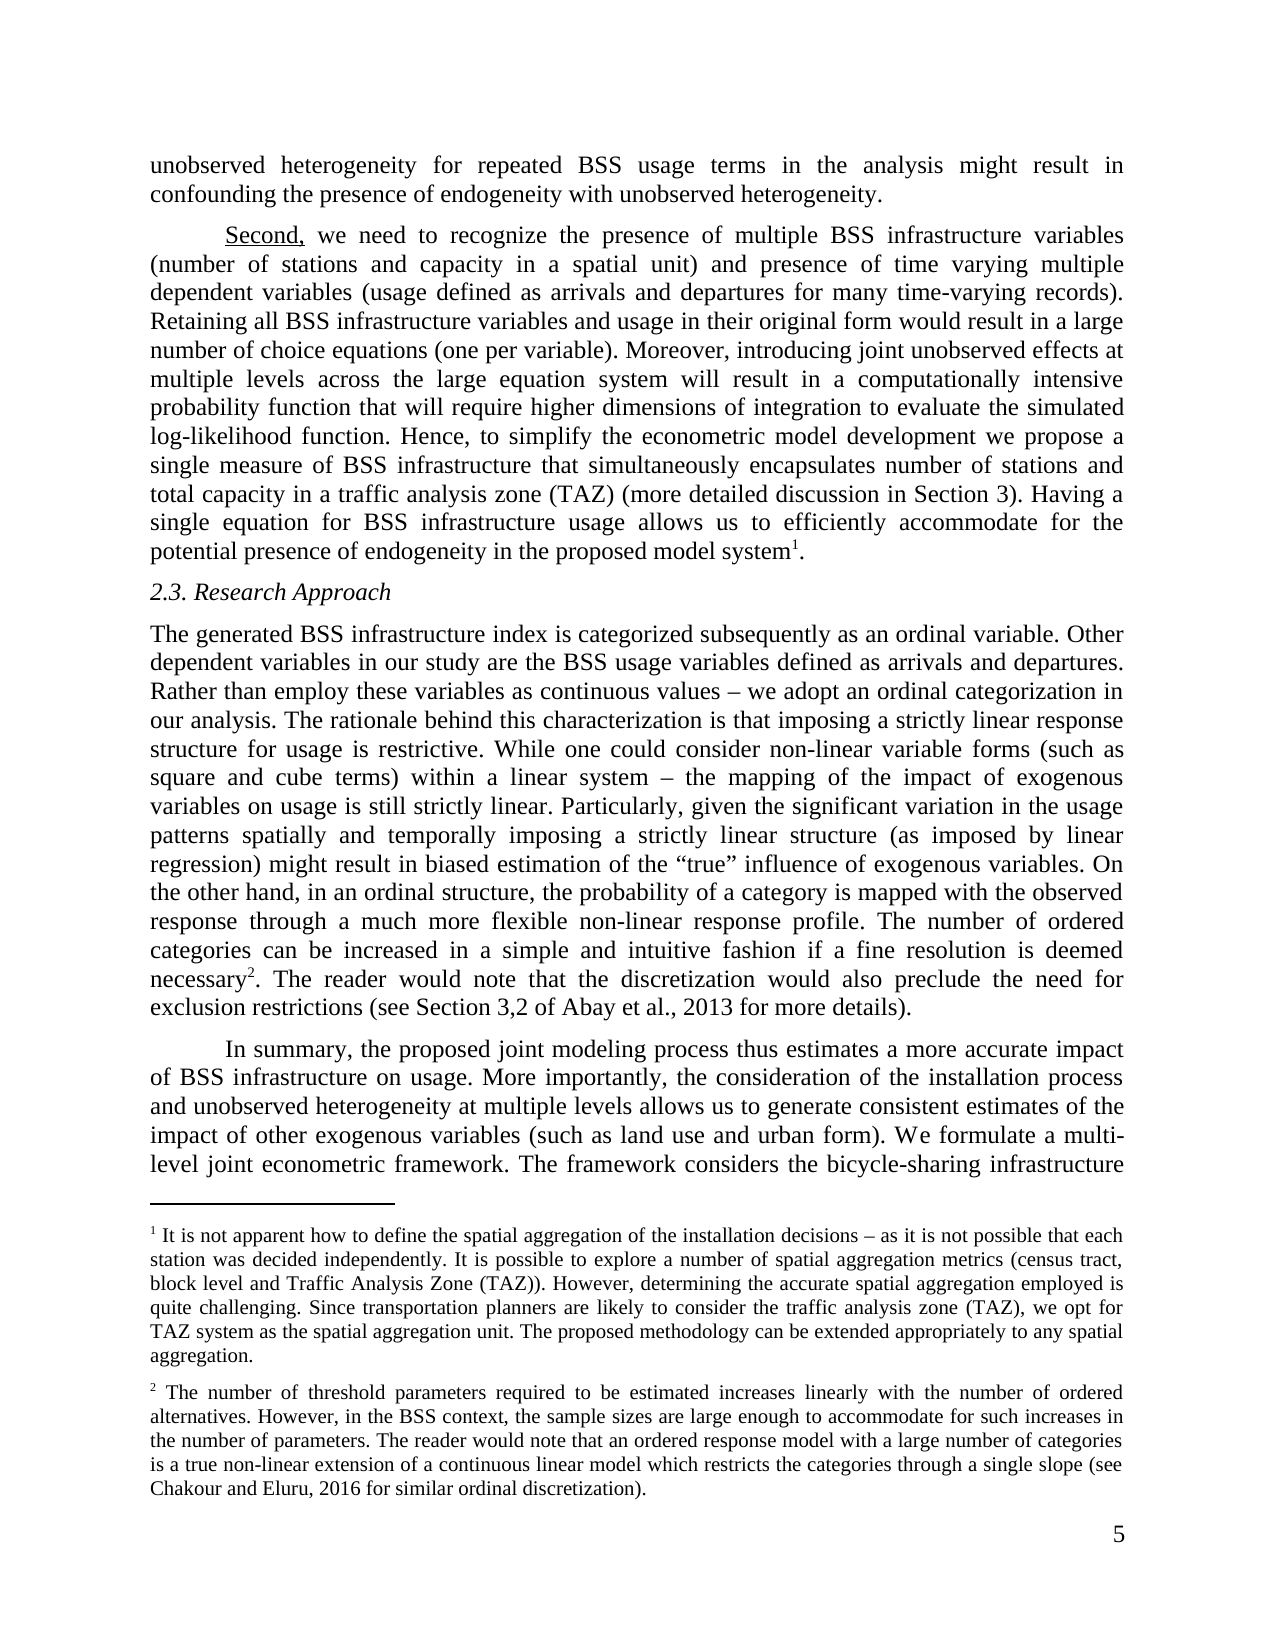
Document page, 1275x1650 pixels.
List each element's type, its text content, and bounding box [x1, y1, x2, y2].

subtitle Research Approach [150, 577, 1125, 606]
text The generated BSS infrastructure index is categorized subsequently as an ordinal variable. Other dependent variables in our study are the BSS usage variables defined as arrivals and departures. Rather than employ these variables as continuous values – we adopt an ordinal categorization in our analysis. The rationale behind this characterization is that imposing a strictly linear response structure for usage is restrictive. While one could consider non-linear variable forms (such as square and cube terms) within a linear system – the mapping of the impact of exogenous variables on usage is still strictly linear. Particularly, given the significant variation in the usage patterns spatially and temporally imposing a strictly linear structure (as imposed by linear regression) might result in biased estimation of the “true” influence of exogenous variables. On the other hand, in an ordinal structure, the probability of a category is mapped with the observed response through a much more flexible non-linear response profile. The number of ordered categories can be increased in a simple and intuitive fashion if a fine resolution is deemed necessary. The reader would note that the discretization would also preclude the need for exclusion restrictions (see Section 3,2 of Abay et al., 2013 for more details). [150, 619, 1125, 1021]
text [150, 1034, 1125, 1177]
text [150, 150, 1125, 207]
text Second, we need to recognize the presence of multiple BSS infrastructure variables (number of stations and capacity in a spatial unit) and presence of time varying multiple dependent variables (usage defined as arrivals and departures for many time-varying records). Retaining all BSS infrastructure variables and usage in their original form would result in a large number of choice equations (one per variable). Moreover, introducing joint unobserved effects at multiple levels across the large equation system will result in a computationally intensive probability function that will require higher dimensions of integration to evaluate the simulated log-likelihood function. Hence, to simplify the econometric model development we propose a single measure of BSS infrastructure that simultaneously encapsulates number of stations and total capacity in a traffic analysis zone (TAZ) (more detailed discussion in Section 3). Having a single equation for BSS infrastructure usage allows us to efficiently accommodate for the potential presence of endogeneity in the proposed model system. [150, 220, 1125, 565]
